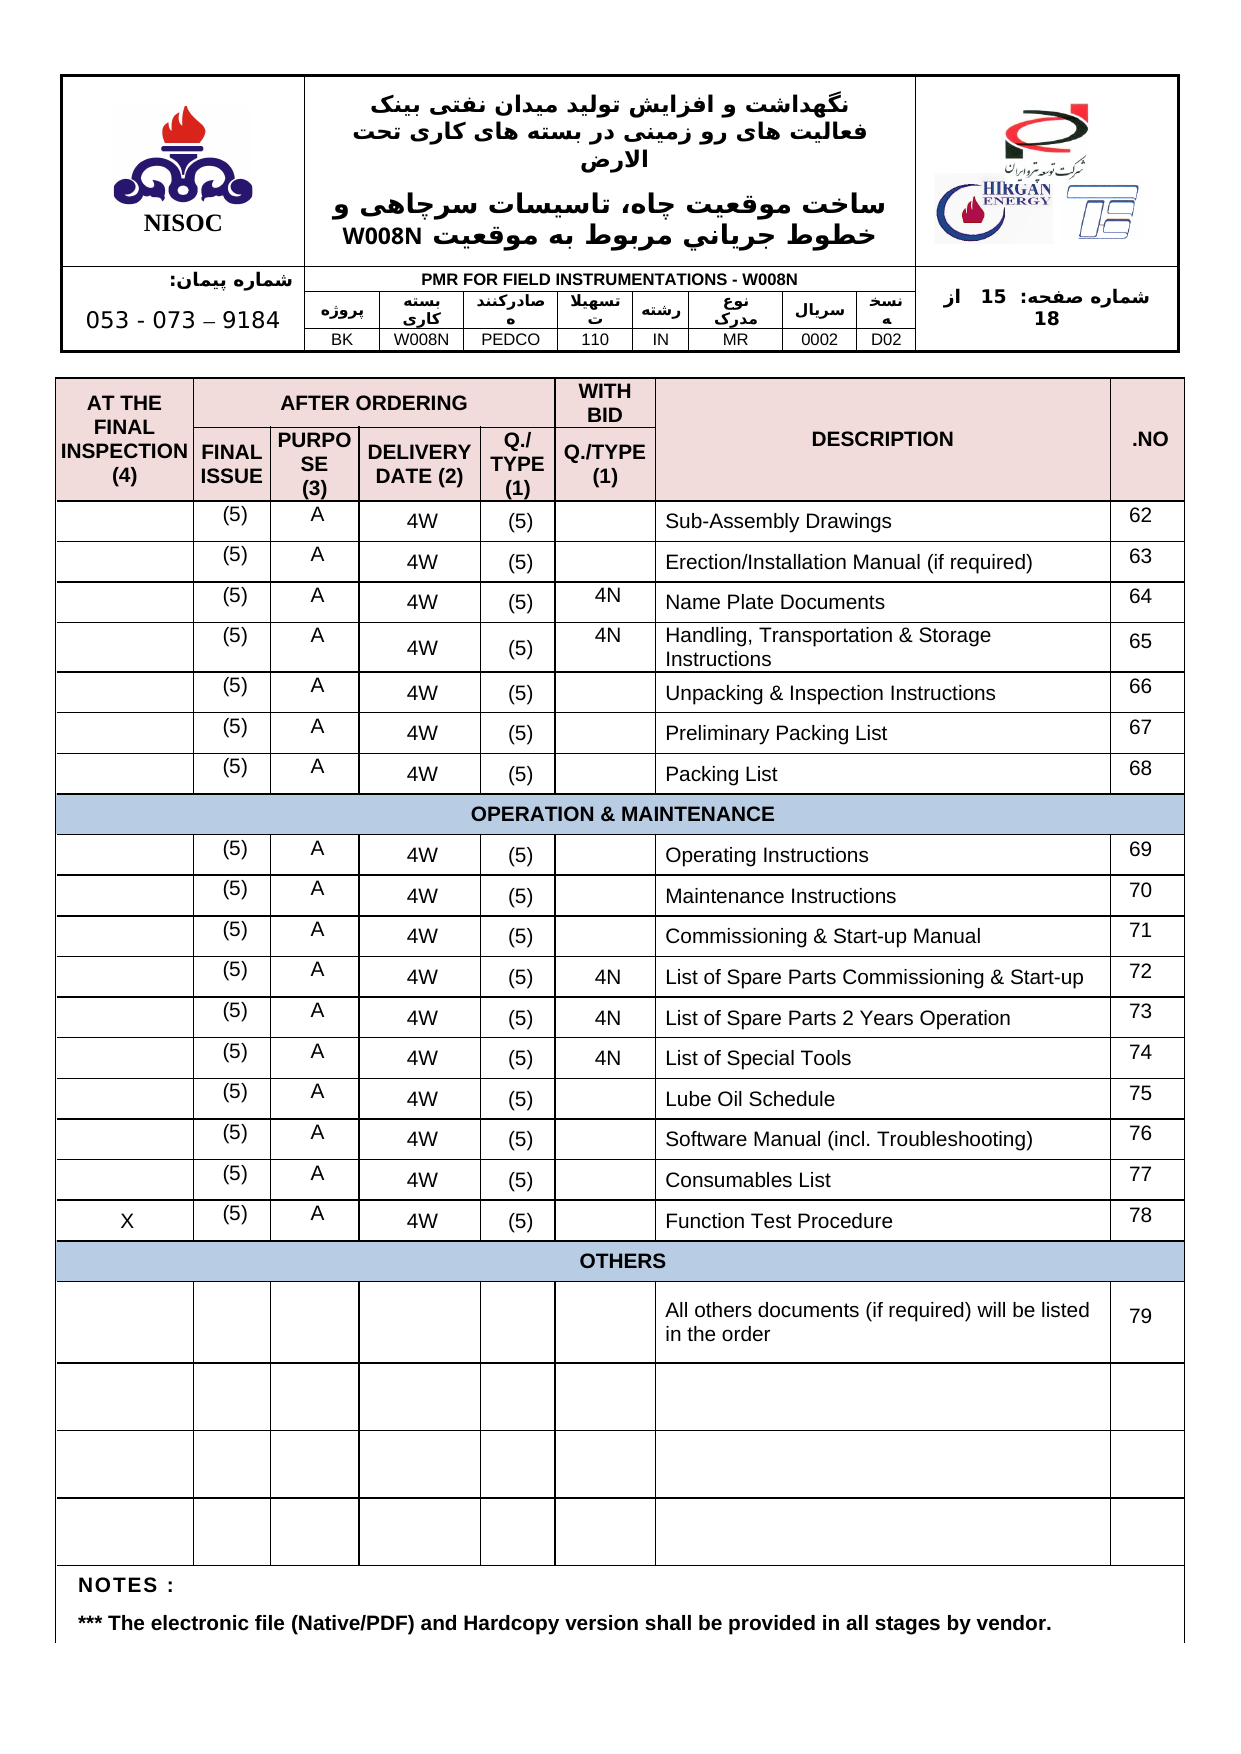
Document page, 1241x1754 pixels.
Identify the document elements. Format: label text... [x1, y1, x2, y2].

table_cell [556, 673, 655, 712]
table_cell (5) [194, 583, 270, 622]
table_cell [1111, 998, 1184, 1037]
table_cell Unpacking & Inspection Instructions [656, 673, 1110, 712]
table_cell (5) [194, 917, 270, 956]
table_cell [56, 1038, 193, 1077]
table_cell DELIVERY DATE (2) [360, 428, 480, 500]
table_cell [556, 1364, 655, 1429]
table_cell [1111, 542, 1184, 581]
table_cell 4W [360, 1201, 480, 1240]
table_cell List of Spare Parts Commissioning & Start-up [656, 957, 1110, 996]
table_cell Maintenance Instructions [656, 876, 1110, 915]
table_cell (5) [194, 673, 270, 712]
table_header WITH BID [556, 379, 655, 426]
table_cell [556, 754, 655, 793]
picture [113, 106, 253, 208]
table_cell [556, 1160, 655, 1199]
table_cell (5) [481, 1120, 554, 1159]
table_cell [360, 1364, 480, 1429]
table_cell A [271, 583, 358, 622]
table_cell (5) [481, 583, 554, 622]
table_cell (5) [481, 754, 554, 793]
table_cell [1111, 835, 1184, 874]
table_cell [271, 1364, 358, 1429]
table_cell (5) [194, 835, 270, 874]
table_cell (5) [481, 1160, 554, 1199]
table_header AT THE FINAL INSPECTION (4) [56, 379, 193, 500]
table_cell A [271, 998, 358, 1037]
table_cell (5) [481, 998, 554, 1037]
picture [934, 103, 1089, 244]
table_cell X [56, 1200, 193, 1240]
table_cell 4W [360, 673, 480, 712]
table_cell A [271, 917, 358, 956]
table_cell Erection/Installation Manual (if required) [656, 542, 1110, 581]
table_cell (5) [481, 1038, 554, 1077]
table_header NO. [1111, 379, 1184, 500]
table_cell [194, 1431, 270, 1497]
table_cell (5) [194, 502, 270, 541]
table_cell (5) [481, 835, 554, 874]
table_cell (5) [194, 1160, 270, 1199]
table_cell [56, 542, 193, 581]
table_cell [1111, 1499, 1184, 1564]
table_cell OTHERS [56, 1241, 1184, 1281]
table_cell (5) [194, 876, 270, 915]
table_cell [1111, 1364, 1184, 1429]
table_cell [1111, 1282, 1184, 1362]
table_cell [56, 1498, 193, 1564]
table_cell List of Special Tools [656, 1038, 1110, 1077]
table_cell [56, 1160, 193, 1199]
table_cell [56, 997, 193, 1037]
table_cell [1111, 623, 1184, 671]
table_cell [56, 582, 193, 622]
table_cell 4W [360, 542, 480, 581]
table_cell A [271, 623, 358, 671]
table_cell FINAL ISSUE [194, 428, 270, 500]
table_cell Operating Instructions [656, 835, 1110, 874]
table_cell Lube Oil Schedule [656, 1079, 1110, 1118]
table_cell (5) [481, 957, 554, 996]
table_cell (5) [194, 542, 270, 581]
table_cell 4N [556, 1038, 655, 1077]
table_cell 4N [556, 583, 655, 622]
table_cell 4W [360, 998, 480, 1037]
table_cell [56, 875, 193, 915]
table_cell A [271, 754, 358, 793]
table_cell [481, 1282, 554, 1362]
table_cell [360, 1431, 480, 1497]
table_cell (5) [481, 917, 554, 956]
table_cell Sub-Assembly Drawings [656, 502, 1110, 541]
table_cell [556, 1282, 655, 1362]
table_cell (5) [481, 876, 554, 915]
table_cell A [271, 835, 358, 874]
table_cell 4N [556, 998, 655, 1037]
table_cell [360, 1282, 480, 1362]
table_cell A [271, 542, 358, 581]
table_cell 4W [360, 876, 480, 915]
table_cell [56, 1431, 193, 1497]
table_cell [1111, 713, 1184, 752]
table_cell [56, 501, 193, 541]
table_cell Name Plate Documents [656, 583, 1110, 622]
table_cell A [271, 1160, 358, 1199]
table_cell Handling, Transportation & Storage Instructions [656, 623, 1110, 671]
table_cell [1111, 1201, 1184, 1240]
table_cell [1111, 1038, 1184, 1077]
table_cell Software Manual (incl. Troubleshooting) [656, 1120, 1110, 1159]
table_cell (5) [481, 713, 554, 752]
table_cell [271, 1431, 358, 1497]
table_cell [556, 876, 655, 915]
table_cell 4W [360, 502, 480, 541]
table_cell (5) [481, 1201, 554, 1240]
table_cell [556, 1499, 655, 1564]
table_cell 4W [360, 623, 480, 671]
table_cell (5) [194, 754, 270, 793]
table_cell [56, 1282, 193, 1362]
table_cell [481, 1364, 554, 1429]
table_cell [556, 542, 655, 581]
table_cell [556, 917, 655, 956]
table_cell A [271, 673, 358, 712]
table_cell [56, 916, 193, 956]
table_cell 4W [360, 583, 480, 622]
table_cell [1111, 673, 1184, 712]
table_cell (5) [481, 1079, 554, 1118]
table_cell (5) [481, 542, 554, 581]
table_cell Packing List [656, 754, 1110, 793]
table_cell 4N [556, 957, 655, 996]
table_cell 4W [360, 713, 480, 752]
table_cell [1111, 1079, 1184, 1118]
table_cell [556, 502, 655, 541]
table_cell [271, 1499, 358, 1564]
table_cell [194, 1364, 270, 1429]
table_cell [1111, 917, 1184, 956]
table_cell [1111, 876, 1184, 915]
table_cell [556, 1431, 655, 1497]
table_cell [360, 1499, 480, 1564]
table_cell (5) [481, 623, 554, 671]
table_cell [56, 1119, 193, 1159]
table_cell [1111, 1431, 1184, 1497]
table_cell [1111, 1160, 1184, 1199]
table_cell [556, 1079, 655, 1118]
table_cell (5) [194, 1201, 270, 1240]
table_cell [556, 835, 655, 874]
table_cell *** The electronic file (Native/PDF) and Hardcopy version shall be provided in all stages by vendor. [56, 1604, 1184, 1642]
table_cell [656, 1499, 1110, 1564]
table_cell 4W [360, 1038, 480, 1077]
table_cell (5) [194, 1120, 270, 1159]
table_cell [56, 1079, 193, 1118]
table_cell [56, 754, 193, 793]
table_cell (5) [194, 957, 270, 996]
table_cell All others documents (if required) will be listed in the order [656, 1282, 1110, 1362]
table_cell [1111, 502, 1184, 541]
table_cell [481, 1431, 554, 1497]
table_cell A [271, 1120, 358, 1159]
table_cell A [271, 1038, 358, 1077]
table_cell OPERATION & MAINTENANCE [56, 794, 1184, 834]
table_cell Q./TYPE (1) [481, 428, 554, 500]
table_cell [56, 835, 193, 874]
table_cell [271, 1282, 358, 1362]
table_cell NOTES : [56, 1566, 1184, 1603]
table_cell Consumables List [656, 1160, 1110, 1199]
table_cell 4W [360, 917, 480, 956]
table_cell [556, 1120, 655, 1159]
table_cell 4W [360, 835, 480, 874]
table_cell A [271, 876, 358, 915]
table_cell 4W [360, 957, 480, 996]
table_cell [56, 713, 193, 752]
table_cell A [271, 502, 358, 541]
table_cell A [271, 957, 358, 996]
table_cell [481, 1499, 554, 1564]
table_cell [194, 1282, 270, 1362]
table_cell [1111, 957, 1184, 996]
table_cell [1111, 583, 1184, 622]
table_cell (5) [194, 998, 270, 1037]
table_cell [56, 623, 193, 671]
table_cell [56, 957, 193, 996]
table_cell [1111, 754, 1184, 793]
table_header DESCRIPTION [656, 379, 1110, 500]
table_cell [656, 1364, 1110, 1429]
table_cell (5) [194, 1038, 270, 1077]
table_cell [56, 1363, 193, 1429]
table_cell Q./TYPE (1) [556, 428, 655, 500]
table_cell [194, 1499, 270, 1564]
table_cell (5) [481, 673, 554, 712]
table_cell 4W [360, 1079, 480, 1118]
table_cell [556, 713, 655, 752]
table_cell [656, 1431, 1110, 1497]
table_cell (5) [481, 502, 554, 541]
table_cell A [271, 1079, 358, 1118]
table_cell 4W [360, 1120, 480, 1159]
table_cell [56, 672, 193, 712]
table_cell PURPOSE (3) [271, 428, 358, 500]
table_cell Preliminary Packing List [656, 713, 1110, 752]
table_cell (5) [194, 713, 270, 752]
table_cell [1111, 1120, 1184, 1159]
table_cell A [271, 713, 358, 752]
table_cell 4N [556, 623, 655, 671]
table_cell [556, 1201, 655, 1240]
table_header AFTER ORDERING [194, 379, 554, 426]
table_cell 4W [360, 754, 480, 793]
table_cell Function Test Procedure [656, 1201, 1110, 1240]
table_cell A [271, 1201, 358, 1240]
table_cell Commissioning & Start-up Manual [656, 917, 1110, 956]
table_cell List of Spare Parts 2 Years Operation [656, 998, 1110, 1037]
table_cell (5) [194, 1079, 270, 1118]
table_cell 4W [360, 1160, 480, 1199]
table_cell (5) [194, 623, 270, 671]
